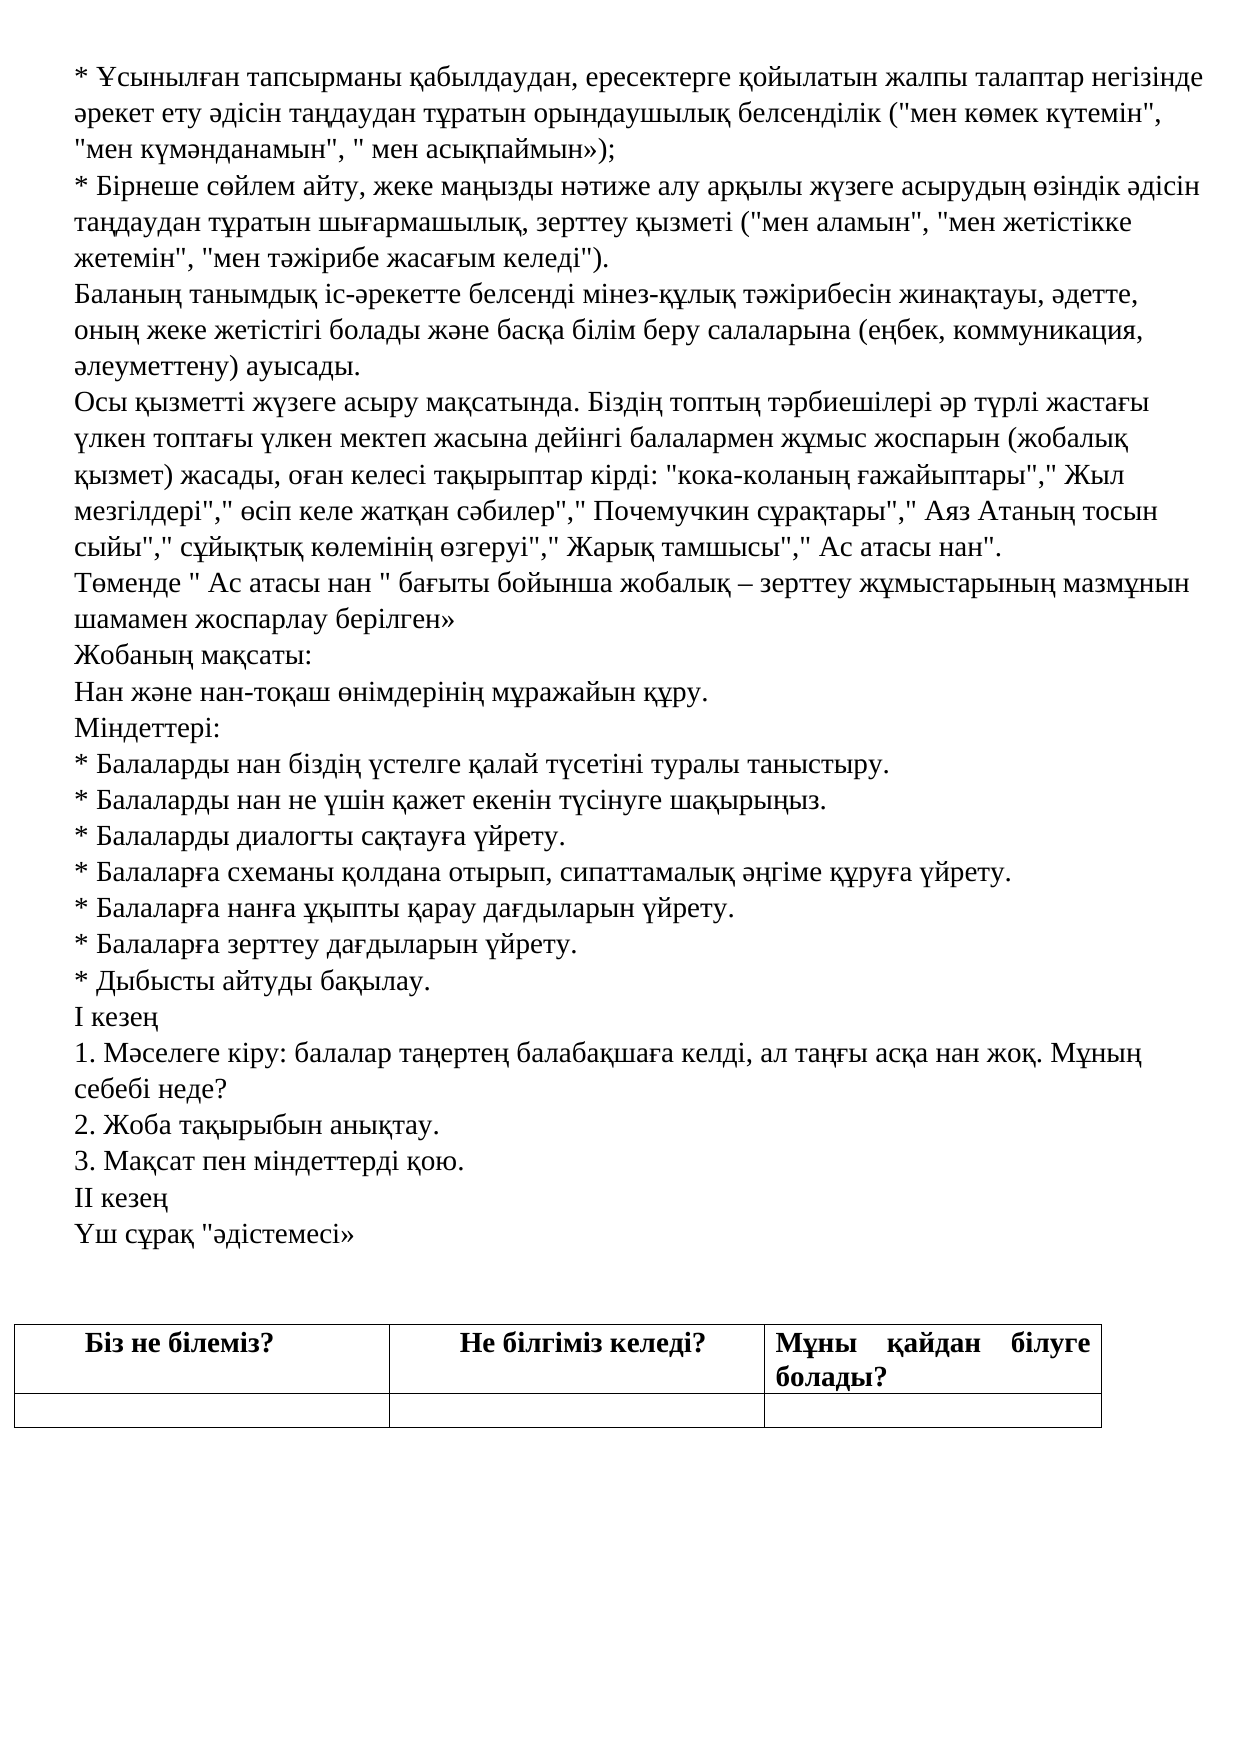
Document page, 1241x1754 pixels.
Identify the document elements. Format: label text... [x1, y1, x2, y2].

text * Балаларға схеманы қолдана отырып, сипаттамалық әңгіме құруға үйрету. [74, 854, 1211, 888]
text 3. Мақсат пен міндеттерді қою. [74, 1143, 1211, 1177]
text Төменде " Ас атасы нан " бағыты бойынша жобалық – зерттеу жұмыстарының мазмұнын шамамен жоспарлау берілген» [74, 565, 1211, 635]
table_header Мұны қайдан білуге болады? [765, 1325, 1101, 1392]
text 2. Жоба тақырыбын анықтау. [74, 1107, 1211, 1141]
text Үш сұрақ "әдістемесі» [74, 1216, 1211, 1249]
text Баланың танымдық іс-әрекетте белсенді мінез-құлық тәжірибесін жинақтауы, әдетте, оның жеке жетістігі болады және басқа білім беру салаларына (еңбек, коммуникация, әлеуметтену) ауысады. [74, 276, 1211, 382]
table_header Не білгіміз келеді? [390, 1325, 764, 1392]
table_cell [15, 1394, 389, 1427]
table_header Біз не білеміз? [15, 1325, 389, 1392]
text I кезең [74, 999, 1211, 1032]
text * Дыбысты айтуды бақылау. [74, 963, 1211, 996]
text * Балаларға нанға ұқыпты қарау дағдыларын үйрету. [74, 891, 1211, 924]
text * Ұсынылған тапсырманы қабылдаудан, ересектерге қойылатын жалпы талаптар негізінде әрекет ету әдісін таңдаудан тұратын орындаушылық белсенділік ("мен көмек күтемін", "мен күмәнданамын", " мен асықпаймын»); [74, 59, 1211, 165]
table_cell [390, 1394, 764, 1427]
table_cell [765, 1394, 1101, 1427]
text 1. Мәселеге кіру: балалар таңертең балабақшаға келді, ал таңғы асқа нан жоқ. Мұның себебі неде? [74, 1035, 1211, 1105]
text * Балаларға зерттеу дағдыларын үйрету. [74, 927, 1211, 960]
text Осы қызметті жүзеге асыру мақсатында. Біздің топтың тәрбиешілері әр түрлі жастағы үлкен топтағы үлкен мектеп жасына дейінгі балалармен жұмыс жоспарын (жобалық қызмет) жасады, оған келесі тақырыптар кірді: "кока-коланың ғажайыптары"," Жыл мезгілдері"," өсіп келе жатқан сәбилер"," Почемучкин сұрақтары"," Аяз Атаның тосын сыйы"," сұйықтық көлемінің өзгеруі"," Жарық тамшысы"," Ас атасы нан". [74, 384, 1211, 563]
text II кезең [74, 1180, 1211, 1213]
text * Балаларды диалогты сақтауға үйрету. [74, 818, 1211, 852]
text * Бірнеше сөйлем айту, жеке маңызды нәтиже алу арқылы жүзеге асырудың өзіндік әдісін таңдаудан тұратын шығармашылық, зерттеу қызметі ("мен аламын", "мен жетістікке жетемін", "мен тәжірибе жасағым келеді"). [74, 168, 1211, 273]
text Міндеттері: [74, 710, 1211, 743]
text * Балаларды нан біздің үстелге қалай түсетіні туралы таныстыру. [74, 746, 1211, 779]
text Нан және нан-тоқаш өнімдерінің мұражайын құру. [74, 674, 1211, 707]
text Жобаның мақсаты: [74, 637, 1211, 671]
text * Балаларды нан не үшін қажет екенін түсінуге шақырыңыз. [74, 782, 1211, 816]
